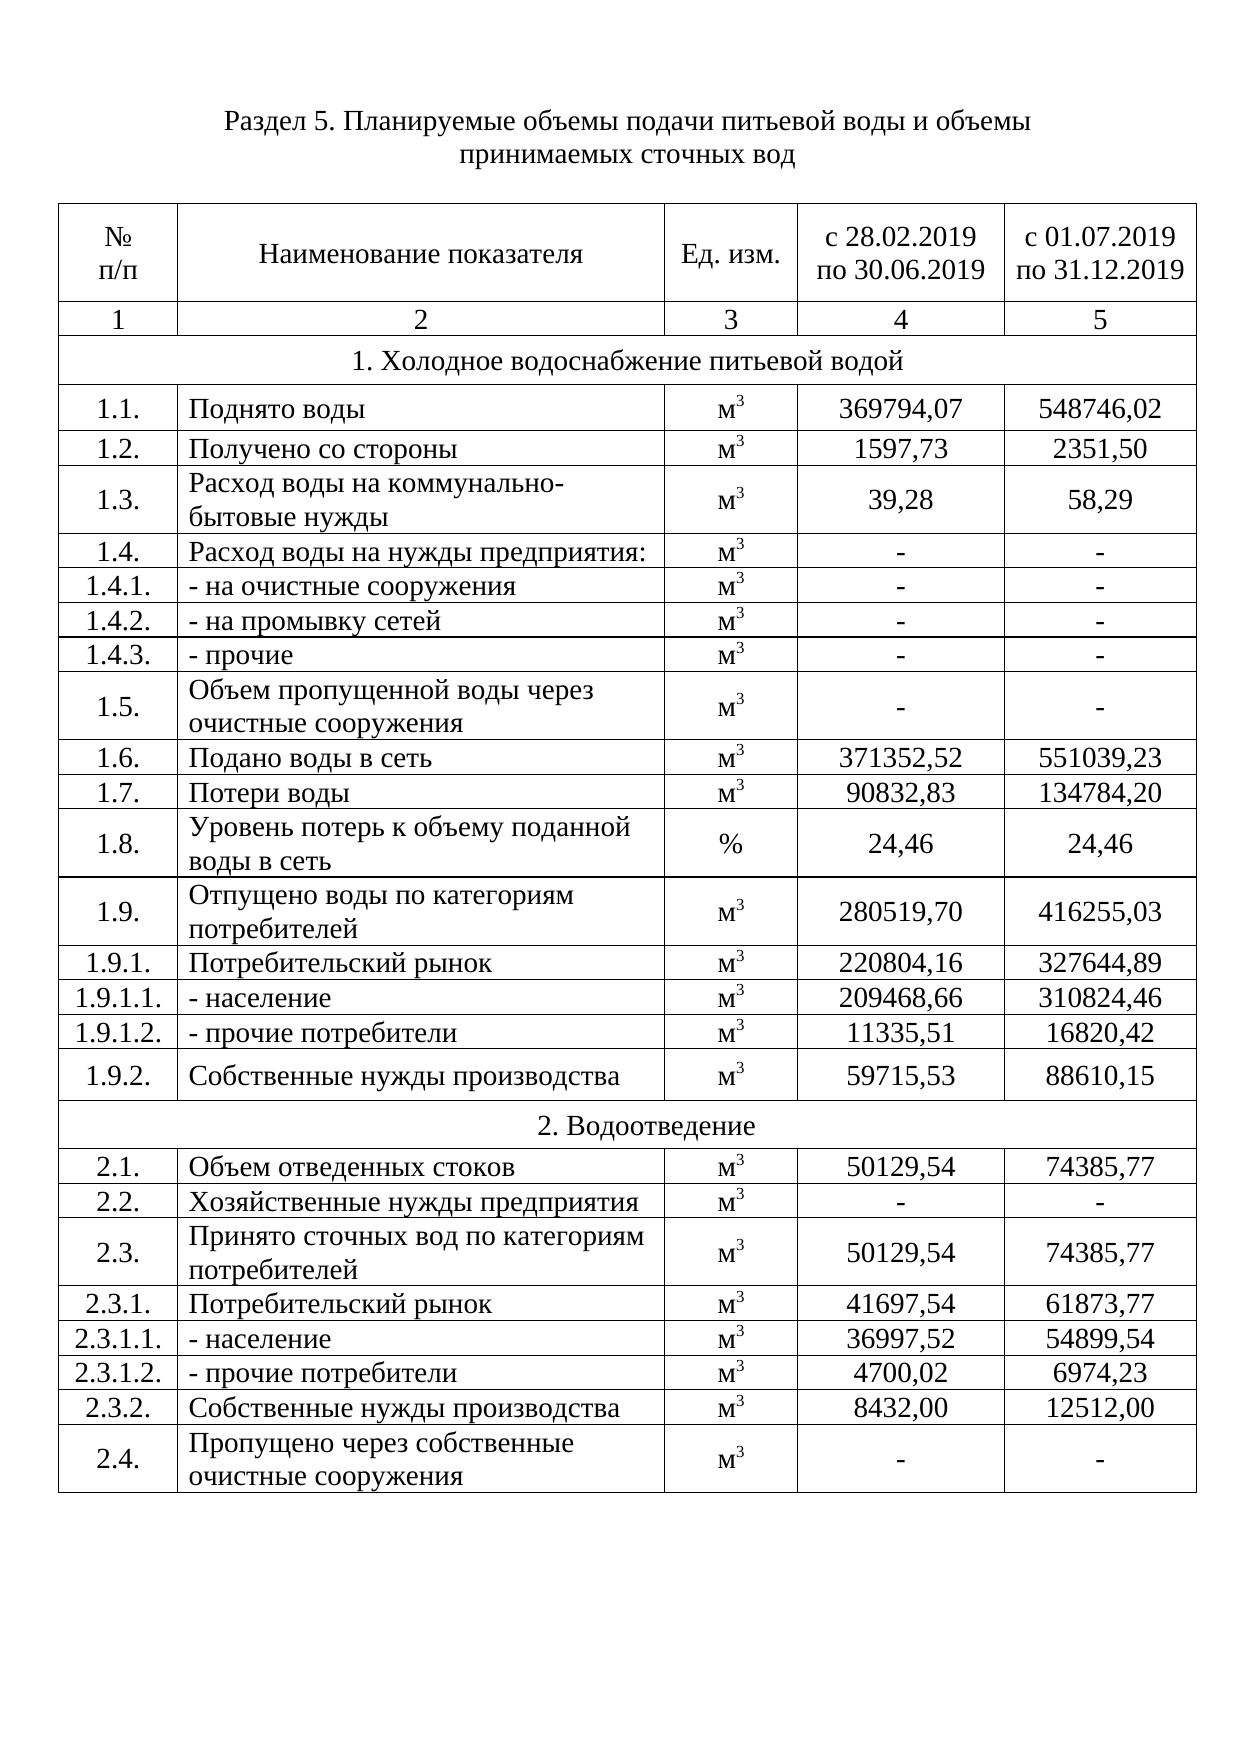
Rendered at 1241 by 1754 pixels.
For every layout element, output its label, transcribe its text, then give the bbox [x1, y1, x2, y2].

table_cell 2. Водоотведение [59, 1101, 1196, 1148]
table_cell м3 [665, 603, 797, 636]
table_cell м3 [665, 980, 797, 1014]
table_cell 2.3. [59, 1218, 177, 1285]
table_cell 4700,02 [798, 1356, 1004, 1389]
table_cell 50129,54 [798, 1149, 1004, 1183]
table_cell 24,46 [1005, 809, 1196, 876]
table_cell м3 [665, 1321, 797, 1354]
table_cell м3 [665, 638, 797, 671]
table_cell 209468,66 [798, 980, 1004, 1014]
table_cell 1.9.1.1. [59, 980, 177, 1014]
table_cell м3 [665, 1356, 797, 1389]
table_cell 1.9.2. [59, 1049, 177, 1100]
table_cell 3 [665, 302, 797, 335]
table_cell 1.4.1. [59, 568, 177, 602]
table_cell - [798, 603, 1004, 636]
table_cell 1.4. [59, 534, 177, 567]
table_cell Потери воды [178, 775, 664, 808]
table_cell м3 [665, 431, 797, 464]
table_cell Расход воды на нужды предприятия: [178, 534, 664, 567]
table_cell м3 [665, 1425, 797, 1492]
table_cell 1.6. [59, 740, 177, 774]
table_cell - [1005, 672, 1196, 739]
table_cell 134784,20 [1005, 775, 1196, 808]
table_cell м3 [665, 534, 797, 567]
table_cell м3 [665, 1184, 797, 1217]
table_cell Отпущено воды по категориям потребителей [178, 878, 664, 944]
table_cell 90832,83 [798, 775, 1004, 808]
table_cell 61873,77 [1005, 1286, 1196, 1320]
table_header с 28.02.2019 по 30.06.2019 [798, 204, 1004, 301]
table_header Наименование показателя [178, 204, 664, 301]
table_cell 4 [798, 302, 1004, 335]
table_cell 36997,52 [798, 1321, 1004, 1354]
table_cell Получено со стороны [178, 431, 664, 464]
table_cell - прочие потребители [178, 1356, 664, 1389]
table_cell 6974,23 [1005, 1356, 1196, 1389]
table_cell 88610,15 [1005, 1049, 1196, 1100]
table_cell - [1005, 534, 1196, 567]
table_cell м3 [665, 878, 797, 944]
table_cell 2.3.2. [59, 1390, 177, 1424]
table_cell 1. Холодное водоснабжение питьевой водой [59, 336, 1196, 384]
table_cell 1.9.1.2. [59, 1015, 177, 1048]
table_cell 39,28 [798, 466, 1004, 533]
table_cell Хозяйственные нужды предприятия [178, 1184, 664, 1217]
table_cell - [798, 1425, 1004, 1492]
table_cell 416255,03 [1005, 878, 1196, 944]
table_cell 74385,77 [1005, 1218, 1196, 1285]
table_cell 2.3.1.1. [59, 1321, 177, 1354]
table_cell 280519,70 [798, 878, 1004, 944]
table_cell - [798, 638, 1004, 671]
table_cell м3 [665, 1218, 797, 1285]
table_cell 369794,07 [798, 385, 1004, 430]
table_cell 58,29 [1005, 466, 1196, 533]
table_cell - население [178, 980, 664, 1014]
table_cell 371352,52 [798, 740, 1004, 774]
table_cell 1.2. [59, 431, 177, 464]
table_cell м3 [665, 946, 797, 979]
table_cell Уровень потерь к объему поданной воды в сеть [178, 809, 664, 876]
table_cell - на очистные сооружения [178, 568, 664, 602]
table_cell 24,46 [798, 809, 1004, 876]
table_cell м3 [665, 1390, 797, 1424]
table_header № п/п [59, 204, 177, 301]
table_cell 310824,46 [1005, 980, 1196, 1014]
table_cell - [1005, 568, 1196, 602]
table_cell Принято сточных вод по категориям потребителей [178, 1218, 664, 1285]
table_cell 2.1. [59, 1149, 177, 1183]
table_cell 16820,42 [1005, 1015, 1196, 1048]
table_cell 220804,16 [798, 946, 1004, 979]
table_cell м3 [665, 740, 797, 774]
table_cell 1.7. [59, 775, 177, 808]
table_cell 1.3. [59, 466, 177, 533]
table_cell - [798, 534, 1004, 567]
table_cell 551039,23 [1005, 740, 1196, 774]
table_cell Собственные нужды производства [178, 1049, 664, 1100]
table_cell 12512,00 [1005, 1390, 1196, 1424]
table_cell Собственные нужды производства [178, 1390, 664, 1424]
table_cell 2.3.1.2. [59, 1356, 177, 1389]
table_header с 01.07.2019 по 31.12.2019 [1005, 204, 1196, 301]
table_cell Пропущено через собственные очистные сооружения [178, 1425, 664, 1492]
table_cell м3 [665, 385, 797, 430]
table_cell 1.9. [59, 878, 177, 944]
table_cell 50129,54 [798, 1218, 1004, 1285]
text Раздел 5. Планируемые объемы подачи питьевой воды и объемы принимаемых сточных вод [162, 103, 1092, 170]
table_cell 8432,00 [798, 1390, 1004, 1424]
table_cell - [798, 1184, 1004, 1217]
table_cell м3 [665, 1015, 797, 1048]
table_cell Потребительский рынок [178, 1286, 664, 1320]
table_cell 74385,77 [1005, 1149, 1196, 1183]
table_cell 2.3.1. [59, 1286, 177, 1320]
table_cell м3 [665, 775, 797, 808]
table_cell м3 [665, 1049, 797, 1100]
table_cell Поднято воды [178, 385, 664, 430]
table_cell % [665, 809, 797, 876]
table_cell 2351,50 [1005, 431, 1196, 464]
table_cell - прочие [178, 638, 664, 671]
table_cell 2 [178, 302, 664, 335]
table_cell Расход воды на коммунально-бытовые нужды [178, 466, 664, 533]
table_cell Объем пропущенной воды через очистные сооружения [178, 672, 664, 739]
table_cell - прочие потребители [178, 1015, 664, 1048]
table_cell - [1005, 638, 1196, 671]
table_header Ед. изм. [665, 204, 797, 301]
table_cell 1.4.3. [59, 638, 177, 671]
table_cell Подано воды в сеть [178, 740, 664, 774]
table_cell - [1005, 1425, 1196, 1492]
table_cell 1.1. [59, 385, 177, 430]
table_cell 1.9.1. [59, 946, 177, 979]
table_cell - [1005, 1184, 1196, 1217]
table_cell м3 [665, 1286, 797, 1320]
table_cell - [798, 568, 1004, 602]
table_cell м3 [665, 672, 797, 739]
table_cell Объем отведенных стоков [178, 1149, 664, 1183]
table_cell 1.5. [59, 672, 177, 739]
table_cell 548746,02 [1005, 385, 1196, 430]
table_cell м3 [665, 466, 797, 533]
table_cell 11335,51 [798, 1015, 1004, 1048]
table_cell 2.2. [59, 1184, 177, 1217]
table_cell 327644,89 [1005, 946, 1196, 979]
table_cell 1.8. [59, 809, 177, 876]
table_cell 1 [59, 302, 177, 335]
table_cell 1.4.2. [59, 603, 177, 636]
table_cell м3 [665, 568, 797, 602]
table_cell Потребительский рынок [178, 946, 664, 979]
table_cell - на промывку сетей [178, 603, 664, 636]
table_cell 1597,73 [798, 431, 1004, 464]
table_cell - [1005, 603, 1196, 636]
table_cell - [798, 672, 1004, 739]
table_cell 41697,54 [798, 1286, 1004, 1320]
table_cell 54899,54 [1005, 1321, 1196, 1354]
table_cell 5 [1005, 302, 1196, 335]
table_cell 59715,53 [798, 1049, 1004, 1100]
table_cell м3 [665, 1149, 797, 1183]
table_cell 2.4. [59, 1425, 177, 1492]
table_cell - население [178, 1321, 664, 1354]
